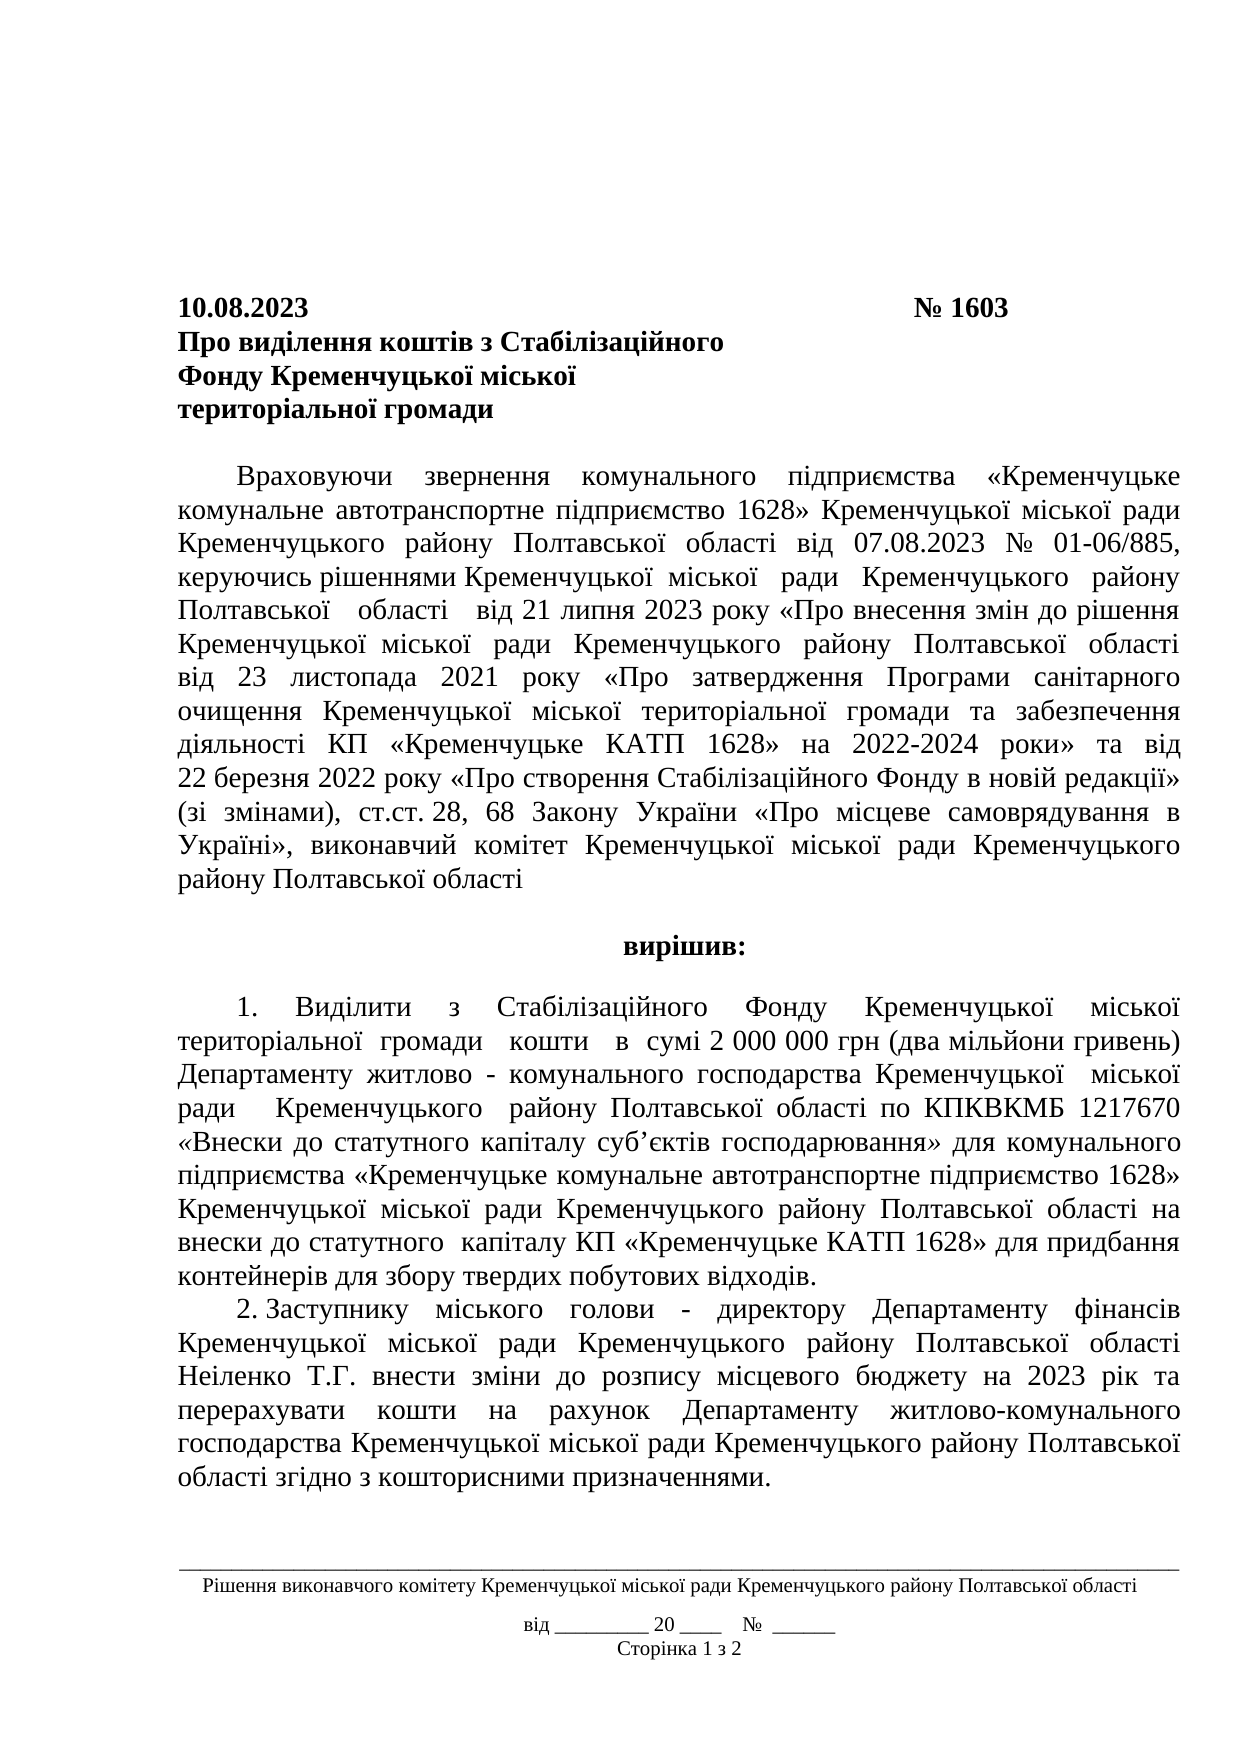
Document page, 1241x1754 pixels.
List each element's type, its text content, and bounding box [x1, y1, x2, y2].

text 1. Виділити з Стабілізаційного Фонду Кременчуцької міської територіальної громади кошти в сумі 2 000 000 грн (два мільйони гривень) Департаменту житлово - комунального господарства Кременчуцької міської ради Кременчуцького району Полтавської області по КПКВКМБ 1217670 «Внески до статутного капіталу суб’єктів господарювання» для комунального підприємства «Кременчуцьке комунальне автотранспортне підприємство 1628» Кременчуцької міської ради Кременчуцького району Полтавської області на внески до статутного капіталу КП «Кременчуцьке КАТП 1628» для придбання контейнерів для збору твердих побутових відходів. [177, 989, 1181, 1291]
text Фонду Кременчуцької міської [177, 358, 1183, 391]
text 2. Заступнику міського голови - директору Департаменту фінансів Кременчуцької міської ради Кременчуцького району Полтавської області Неіленко Т.Г. внести зміни до розпису місцевого бюджету на 2023 рік та перерахувати кошти на рахунок Департаменту житлово-комунального господарства Кременчуцької міської ради Кременчуцького району Полтавської області згідно з кошторисними призначеннями. [177, 1291, 1181, 1493]
text Про виділення коштів з Стабілізаційного [177, 324, 1183, 358]
text територіальної громади [177, 391, 1183, 425]
text 10.08.2023 № 1603 [177, 291, 1183, 324]
text Враховуючи звернення комунального підприємства «Кременчуцьке комунальне автотранспортне підприємство 1628» Кременчуцької міської ради Кременчуцького району Полтавської області від 07.08.2023 № 01-06/885, керуючись рішеннями Кременчуцької міської ради Кременчуцького району Полтавської області від 21 липня 2023 року «Про внесення змін до рішення Кременчуцької міської ради Кременчуцького району Полтавської області від 23 листопада 2021 року «Про затвердження Програми санітарного очищення Кременчуцької міської територіальної громади та забезпечення діяльності КП «Кременчуцьке КАТП 1628» на 2022-2024 роки» та від 22 березня 2022 року «Про створення Стабілізаційного Фонду в новій редакції» (зі змінами), ст.ст. 28, 68 Закону України «Про місцеве самоврядування в Україні», виконавчий комітет Кременчуцької міської ради Кременчуцького району Полтавської області [177, 458, 1181, 894]
text вирішив: [177, 928, 1181, 961]
